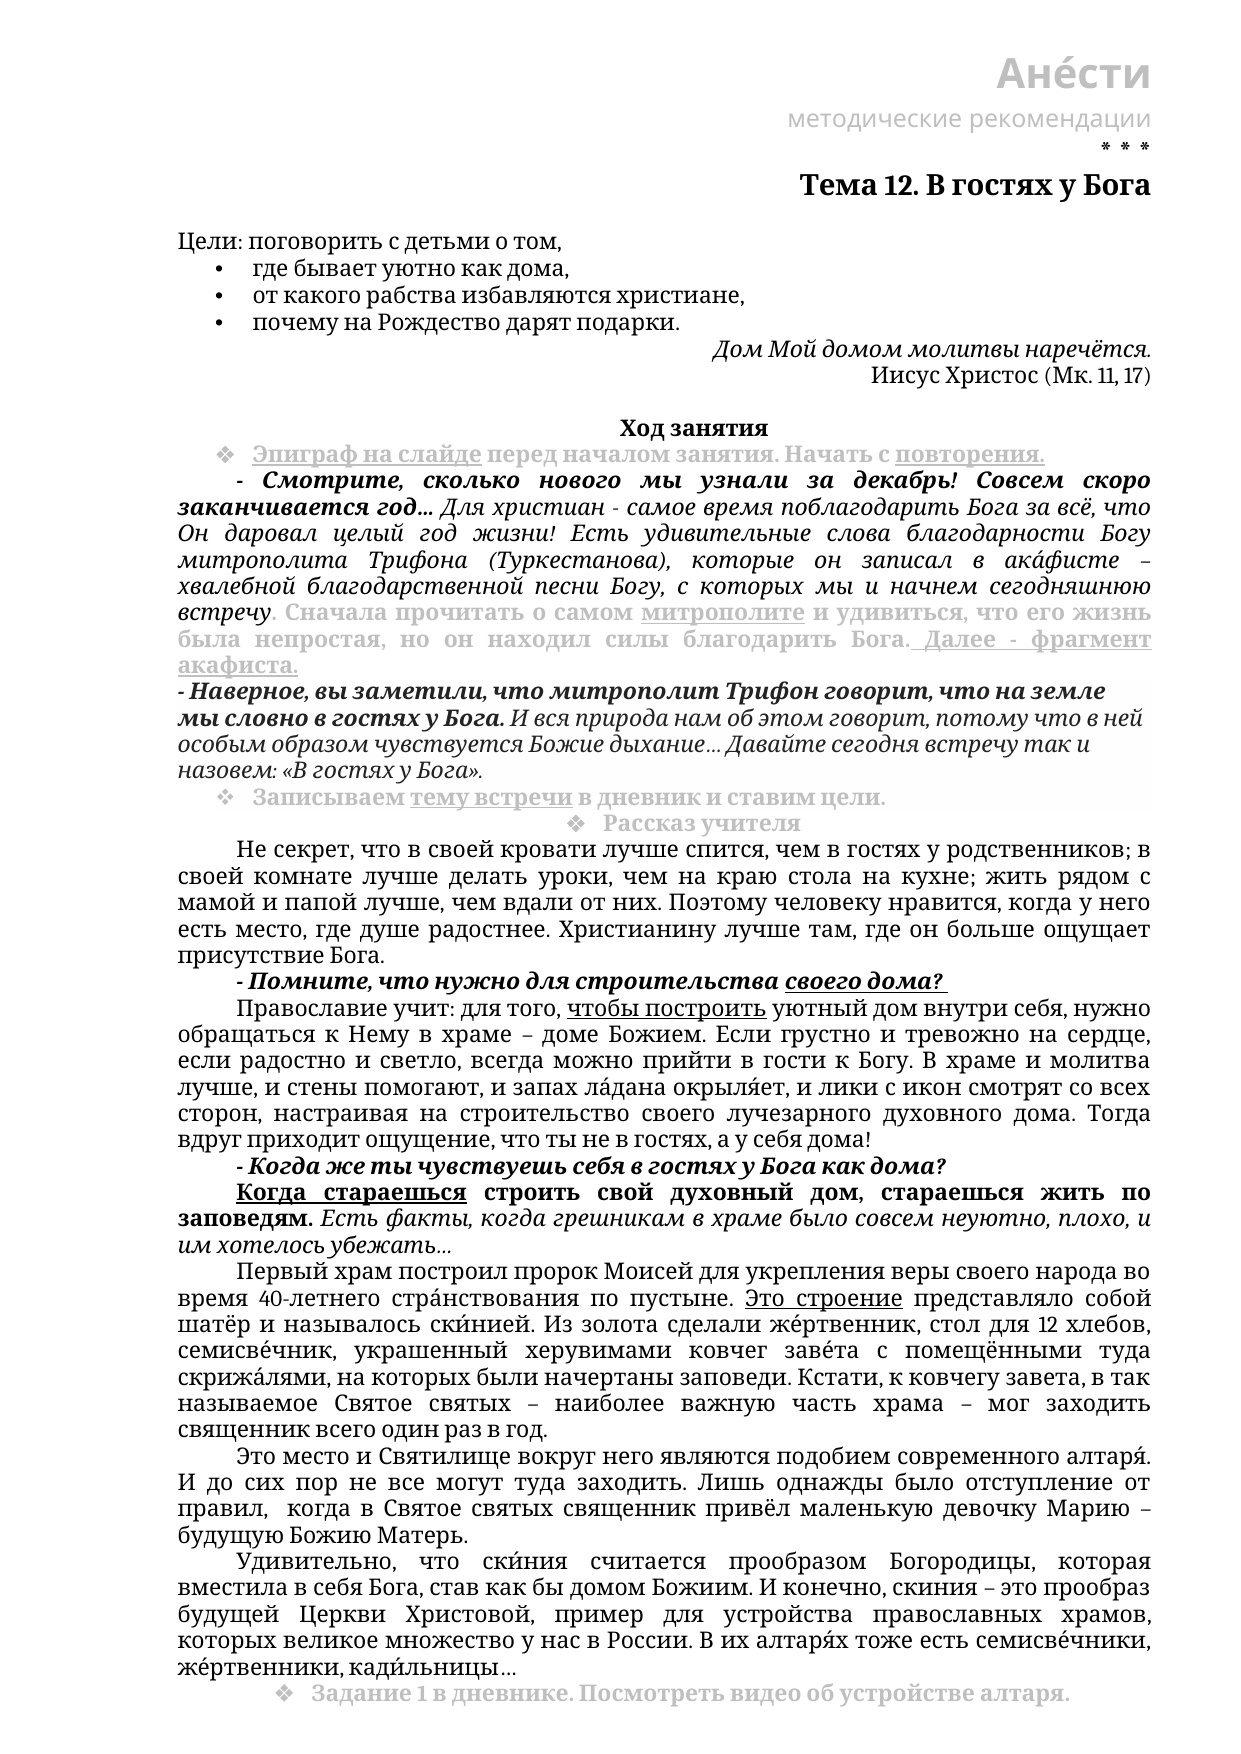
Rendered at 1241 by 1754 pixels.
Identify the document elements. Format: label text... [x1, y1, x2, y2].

text Цели: поговорить с детьми о том, [177, 229, 1152, 255]
list где бывает уютно как дома, [215, 255, 1152, 282]
list почему на Рождество дарят подарки. [215, 309, 1152, 337]
text Это место и Святилище вокруг него являются подобием современного алтаря́. И до сих пор не все могут туда заходить. Лишь однажды было отступление от правил, когда в Святое святых священник привёл маленькую девочку Марию – будущую Божию Матерь. [177, 1443, 1152, 1549]
text - Наверное, вы заметили, что митрополит Трифон говорит, что на земле мы словно в гостях у Бога. И вся природа нам об этом говорит, потому что в ней особым образом чувствуется Божие дыхание… Давайте сегодня встречу так и назовем: «В гостях у Бога». [177, 679, 1152, 784]
list Эпиграф на слайде перед началом занятия. Начать с повторения. [215, 442, 1152, 468]
text Не секрет, что в своей кровати лучше спится, чем в гостях у родственников; в своей комнате лучше делать уроки, чем на краю стола на кухне; жить рядом с мамой и папой лучше, чем вдали от них. Поэтому человеку нравится, когда у него есть место, где душе радостнее. Христианину лучше там, где он больше ощущает присутствие Бога. [177, 837, 1152, 969]
text - Когда же ты чувствуешь себя в гостях у Бога как дома? [177, 1153, 1152, 1180]
list * * * [252, 135, 1152, 169]
text Тема 12. В гостях у Бога [177, 169, 1152, 202]
text - Смотрите, сколько нового мы узнали за декабрь! Совсем скоро заканчивается год… Для христиан - самое время поблагодарить Бога за всё, что Он даровал целый год жизни! Есть удивительные слова благодарности Богу митрополита Трифона (Туркестанова), которые он записал в ака́фисте – хвалебной благодарственной песни Богу, с которых мы и начнем сегодняшнюю встречу. Сначала прочитать о самом митрополите и удивиться, что его жизнь была непростая, но он находил силы благодарить Бога. Далее - фрагмент акафиста. [177, 468, 1152, 679]
text Когда стараешься строить свой духовный дом, стараешься жить по заповедям. Есть факты, когда грешникам в храме было совсем неуютно, плохо, и им хотелось убежать… [177, 1180, 1152, 1259]
list Записываем тему встречи в дневник и ставим цели. [215, 784, 1152, 811]
list от какого рабства избавляются христиане, [215, 282, 1152, 309]
text Ане́сти [177, 44, 1152, 101]
list Дом Мой домом молитвы наречётся. [252, 337, 1152, 363]
list Рассказ учителя [215, 811, 1152, 837]
text Удивительно, что ски́ния считается прообразом Богородицы, которая вместила в себя Бога, став как бы домом Божиим. И конечно, скиния – это прообраз будущей Церкви Христовой, пример для устройства православных храмов, которых великое множество у нас в России. В их алтаря́х тоже есть семисве́чники, же́ртвенники, кади́льницы… [177, 1549, 1152, 1681]
text Первый храм построил пророк Моисей для укрепления веры своего народа во время 40-летнего стра́нствования по пустыне. Это строение представляло собой шатёр и называлось ски́нией. Из золота сделали же́ртвенник, стол для 12 хлебов, семисве́чник, украшенный херувимами ковчег заве́та с помещёнными туда скрижа́лями, на которых были начертаны заповеди. Кстати, к ковчегу завета, в так называемое Святое святых – наиболее важную часть храма – мог заходить священник всего один раз в год. [177, 1259, 1152, 1443]
list Задание 1 в дневнике. Посмотреть видео об устройстве алтаря. [274, 1681, 1152, 1707]
text - Помните, что нужно для строительства своего дома? [177, 969, 1152, 995]
text Православие учит: для того, чтобы построить уютный дом внутри себя, нужно обращаться к Нему в храме – доме Божием. Если грустно и тревожно на сердце, если радостно и светло, всегда можно прийти в гости к Богу. В храме и молитва лучше, и стены помогают, и запах ла́дана окрыля́ет, и лики с икон смотрят со всех сторон, настраивая на строительство своего лучезарного духовного дома. Тогда вдруг приходит ощущение, что ты не в гостях, а у себя дома! [177, 995, 1152, 1153]
list Иисус Христос (Мк. 11, 17) [252, 363, 1152, 389]
text Ход занятия [177, 416, 1152, 442]
text методические рекомендации [177, 101, 1152, 135]
